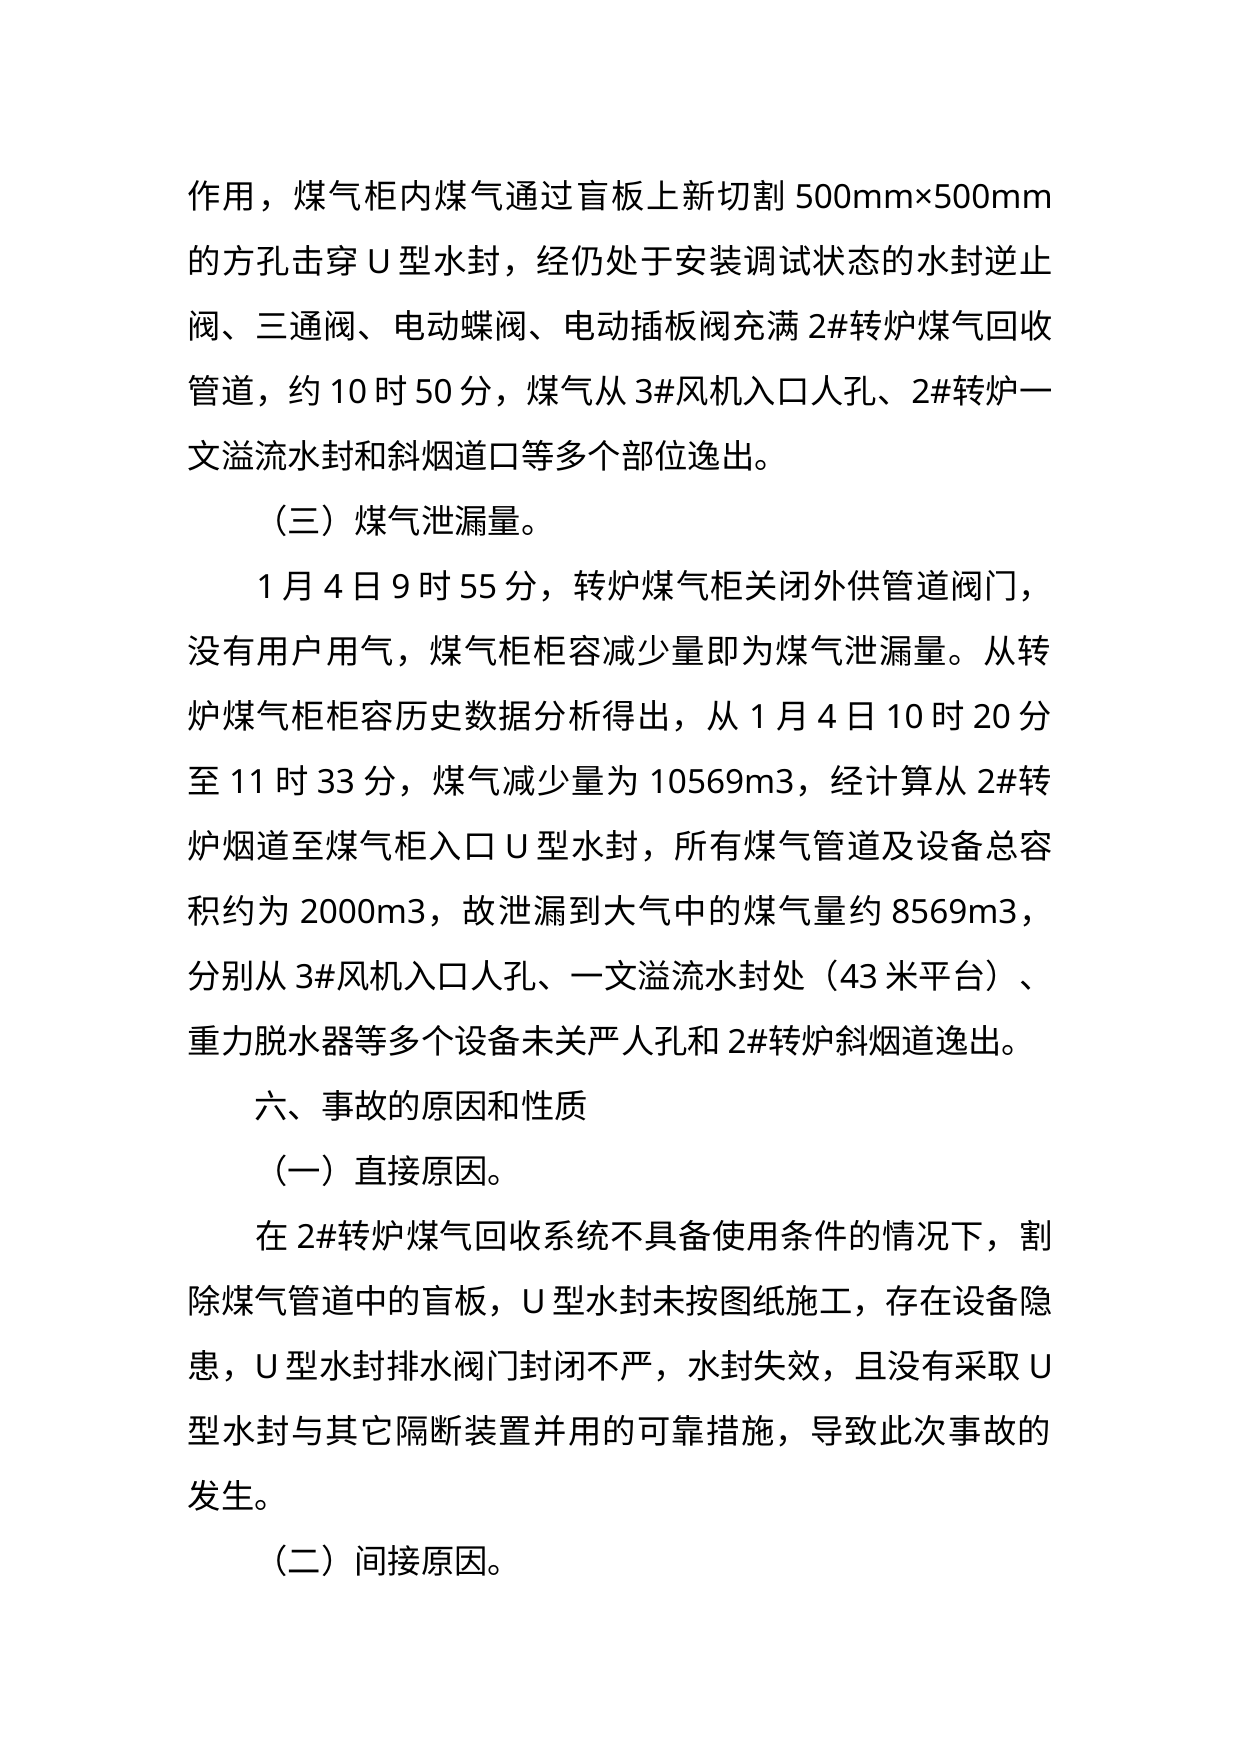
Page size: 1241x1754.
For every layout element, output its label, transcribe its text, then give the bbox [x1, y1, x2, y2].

text （二）间接原因。 [187, 1527, 1053, 1592]
text 在2#转炉煤气回收系统不具备使用条件的情况下，割除煤气管道中的盲板，U型水封未按图纸施工，存在设备隐患，U型水封排水阀门封闭不严，水封失效，且没有采取U型水封与其它隔断装置并用的可靠措施，导致此次事故的发生。 [187, 1202, 1053, 1527]
text （三）煤气泄漏量。 [187, 487, 1053, 552]
text 1月4日9时55分，转炉煤气柜关闭外供管道阀门，没有用户用气，煤气柜柜容减少量即为煤气泄漏量。从转炉煤气柜柜容历史数据分析得出，从1月4日10时20分至11时33分，煤气减少量为10569m3，经计算从2#转炉烟道至煤气柜入口U型水封，所有煤气管道及设备总容积约为2000m3，故泄漏到大气中的煤气量约8569m3，分别从3#风机入口人孔、一文溢流水封处（43米平台）、重力脱水器等多个设备未关严人孔和2#转炉斜烟道逸出。 [187, 552, 1053, 1072]
text 六、事故的原因和性质 [187, 1072, 1053, 1137]
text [187, 162, 1053, 487]
text （一）直接原因。 [187, 1137, 1053, 1202]
